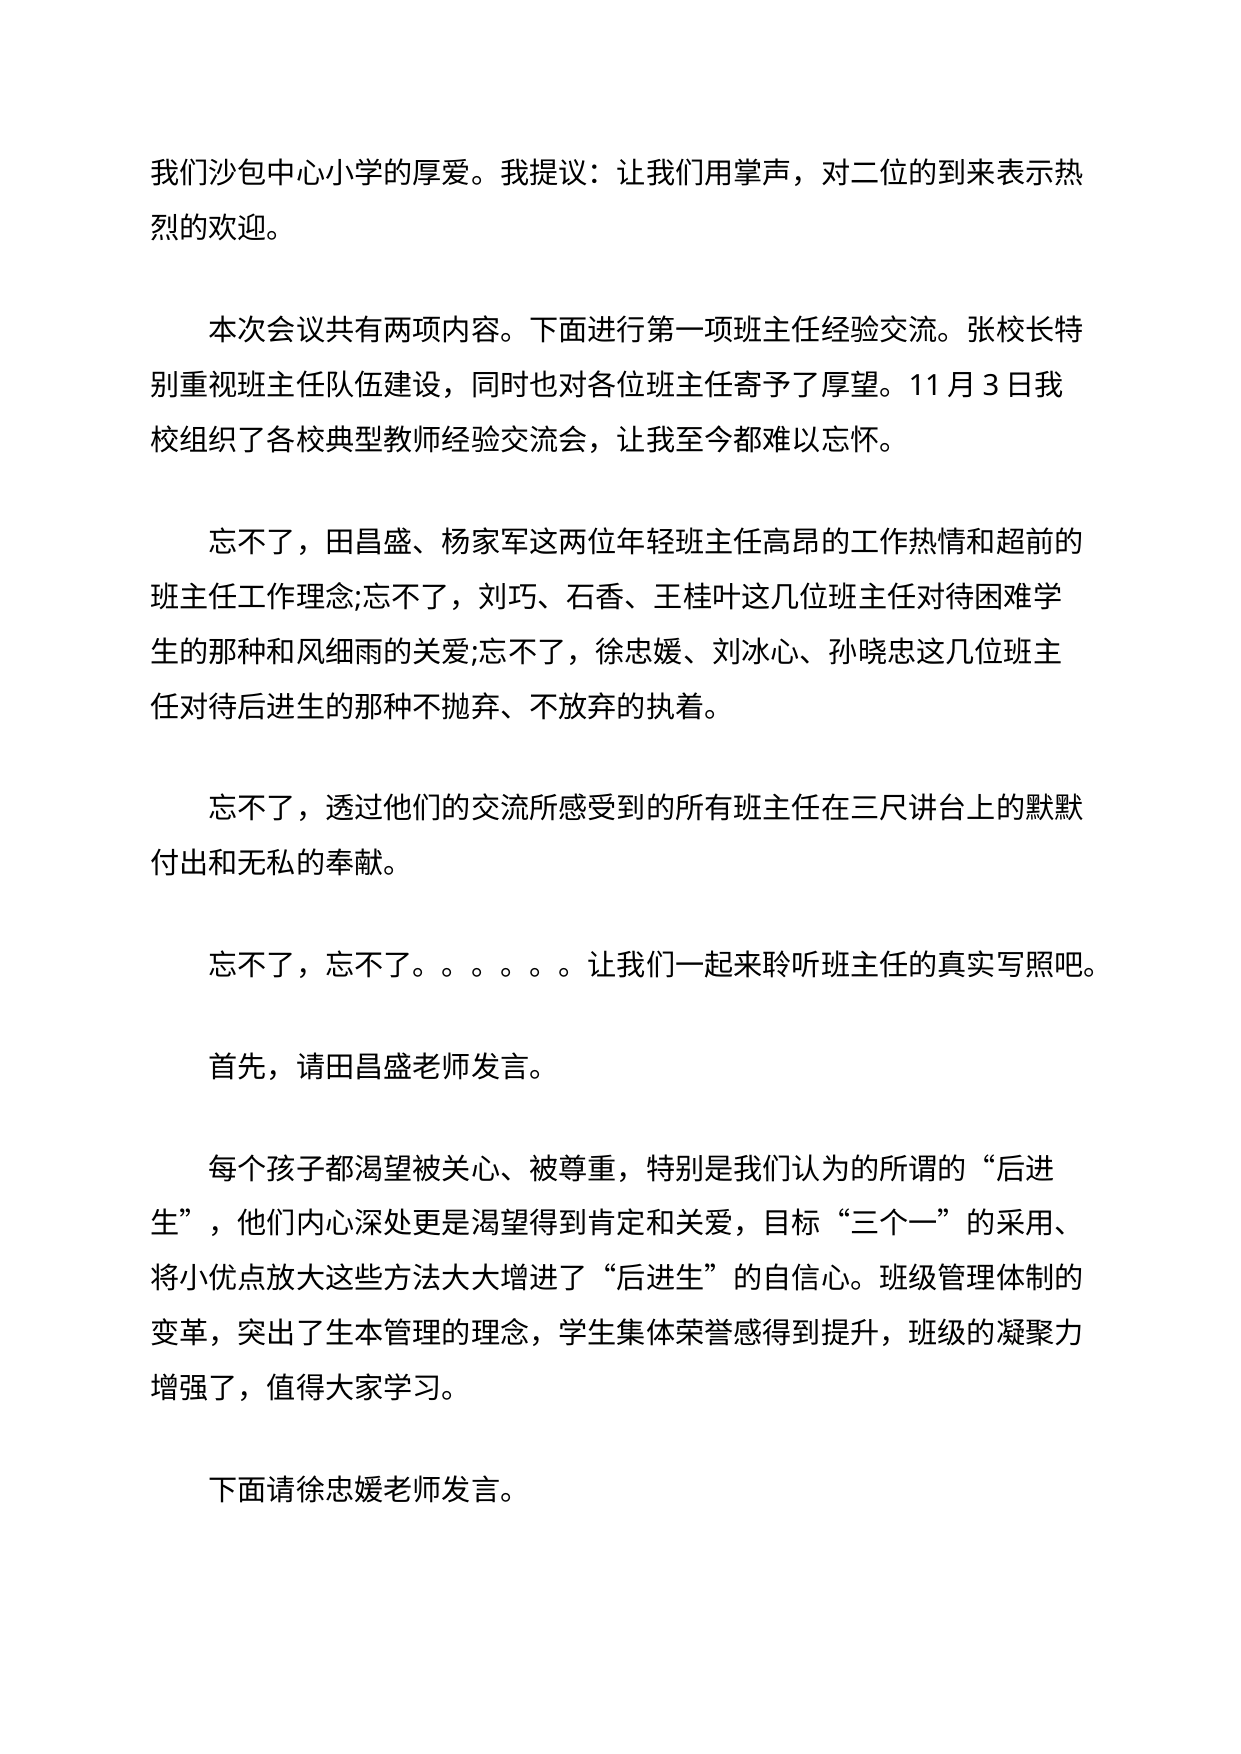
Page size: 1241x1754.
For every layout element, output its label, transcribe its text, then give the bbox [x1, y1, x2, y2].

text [150, 150, 1090, 247]
text 每个孩子都渴望被关心、被尊重，特别是我们认为的所谓的“后进生”，他们内心深处更是渴望得到肯定和关爱，目标“三个一”的采用、将小优点放大这些方法大大增进了“后进生”的自信心。班级管理体制的变革，突出了生本管理的理念，学生集体荣誉感得到提升，班级的凝聚力增强了，值得大家学习。 [150, 1145, 1090, 1407]
text 忘不了，田昌盛、杨家军这两位年轻班主任高昂的工作热情和超前的班主任工作理念;忘不了，刘巧、石香、王桂叶这几位班主任对待困难学生的那种和风细雨的关爱;忘不了，徐忠媛、刘冰心、孙晓忠这几位班主任对待后进生的那种不抛弃、不放弃的执着。 [150, 518, 1090, 726]
text 下面请徐忠媛老师发言。 [150, 1467, 1090, 1509]
text 首先，请田昌盛老师发言。 [150, 1043, 1090, 1086]
text 忘不了，透过他们的交流所感受到的所有班主任在三尺讲台上的默默付出和无私的奉献。 [150, 785, 1090, 882]
text 本次会议共有两项内容。下面进行第一项班主任经验交流。张校长特别重视班主任队伍建设，同时也对各位班主任寄予了厚望。11月3日我校组织了各校典型教师经验交流会，让我至今都难以忘怀。 [150, 307, 1090, 459]
text 忘不了，忘不了。。。。。。让我们一起来聆听班主任的真实写照吧。 [150, 942, 1090, 984]
